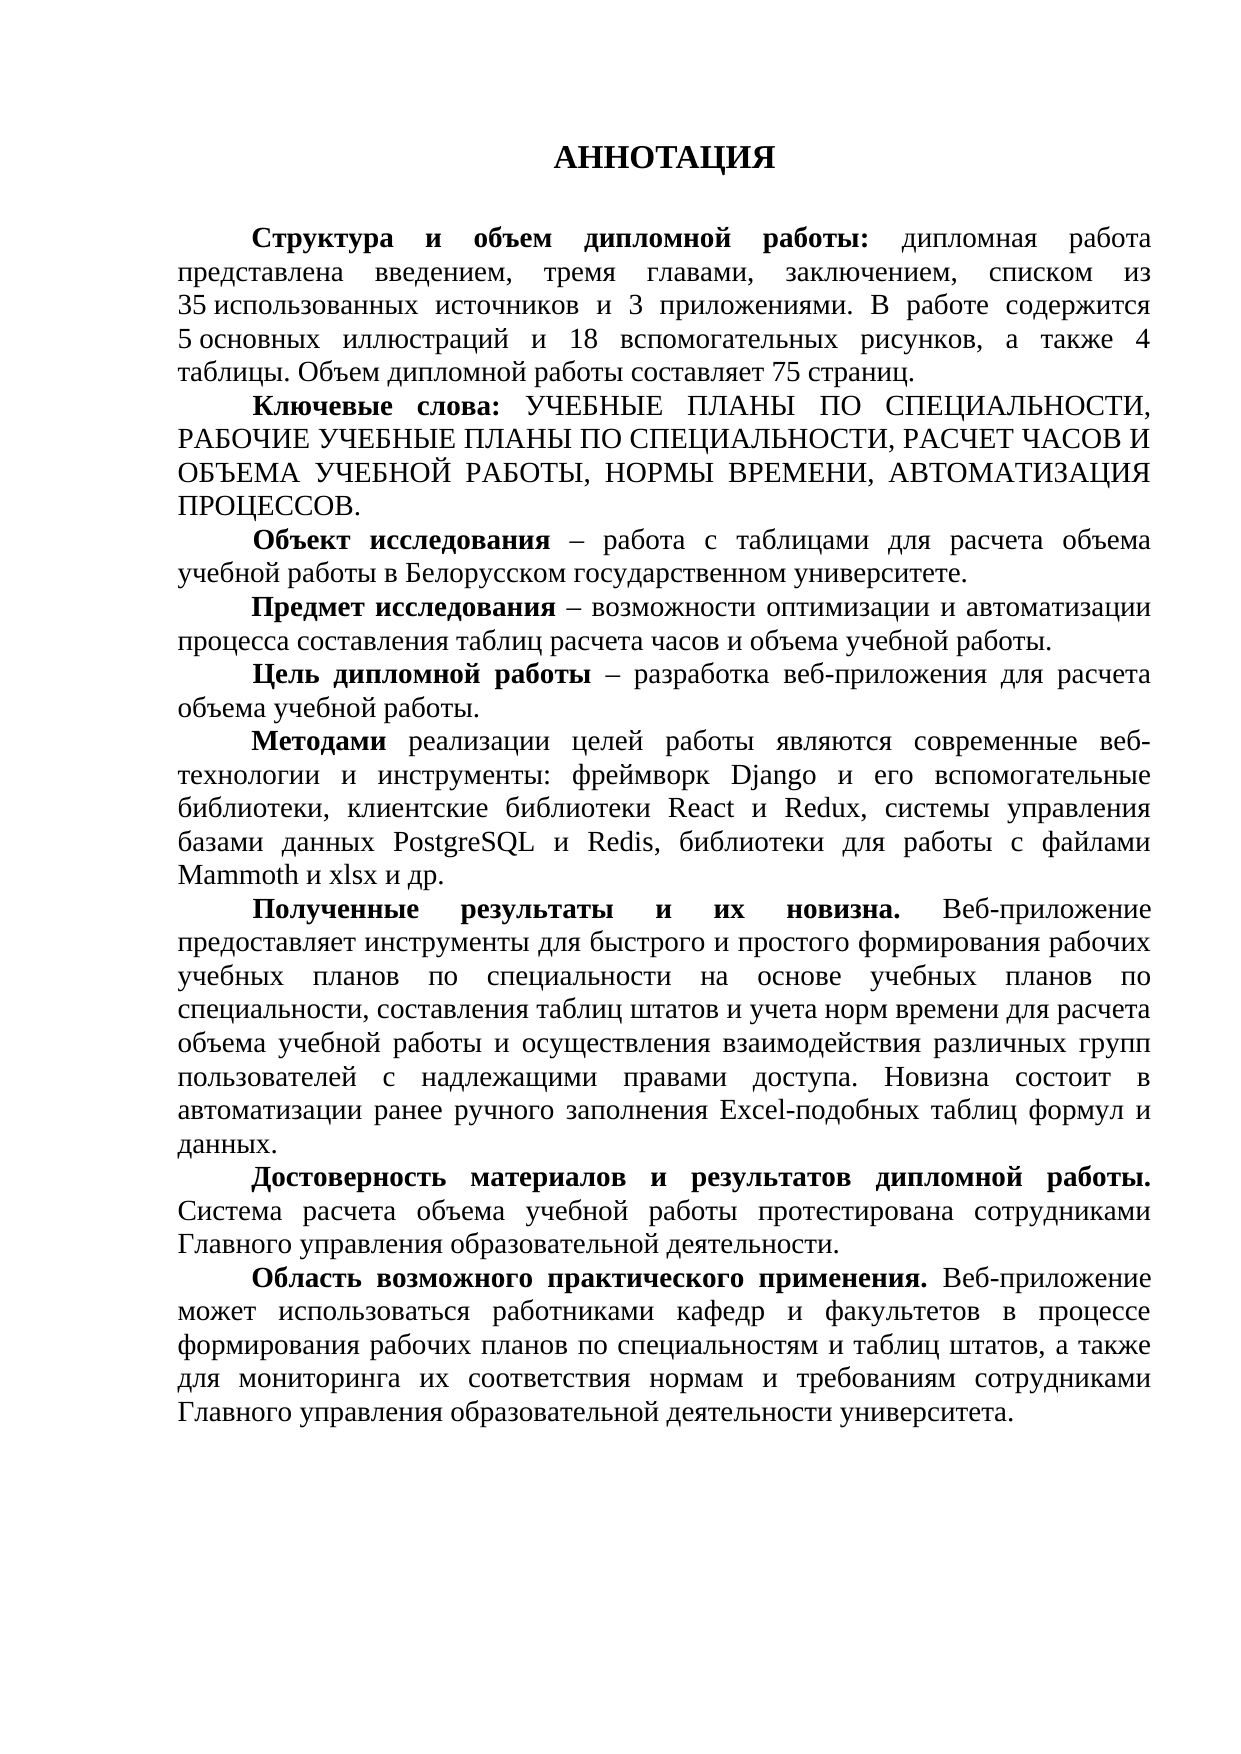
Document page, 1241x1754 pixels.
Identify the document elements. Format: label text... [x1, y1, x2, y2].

text Ключевые слова: УЧЕБНЫЕ ПЛАНЫ ПО СПЕЦИАЛЬНОСТИ, РАБОЧИЕ УЧЕБНЫЕ ПЛАНЫ ПО СПЕЦИАЛЬНОСТИ, РАСЧЕТ ЧАСОВ И ОБЪЕМА УЧЕБНОЙ РАБОТЫ, НОРМЫ ВРЕМЕНИ, АВТОМАТИЗАЦИЯ ПРОЦЕССОВ. [177, 388, 1152, 522]
text Достоверность материалов и результатов дипломной работы. Система расчета объема учебной работы протестирована сотрудниками Главного управления образовательной деятельности. [177, 1159, 1152, 1260]
text Объект исследования – работа с таблицами для расчета объема учебной работы в Белорусском государственном университете. [177, 522, 1152, 589]
text Область возможного практического применения. Веб-приложение может использоваться работниками кафедр и факультетов в процессе формирования рабочих планов по специальностям и таблиц штатов, а также для мониторинга их соответствия нормам и требованиям сотрудниками Главного управления образовательной деятельности университета. [177, 1260, 1152, 1428]
subtitle АННОТАЦИЯ [177, 138, 1152, 176]
text Структура и объем дипломной работы: дипломная работа представлена введением, тремя главами, заключением, списком из 35 использованных источников и 3 приложениями. В работе содержится 5 основных иллюстраций и 18 вспомогательных рисунков, а также 4 таблицы. Объем дипломной работы составляет 75 страниц. [177, 220, 1152, 388]
text Полученные результаты и их новизна. Веб-приложение предоставляет инструменты для быстрого и простого формирования рабочих учебных планов по специальности на основе учебных планов по специальности, составления таблиц штатов и учета норм времени для расчета объема учебной работы и осуществления взаимодействия различных групп пользователей с надлежащими правами доступа. Новизна состоит в автоматизации ранее ручного заполнения Excel-подобных таблиц формул и данных. [177, 891, 1152, 1159]
text Методами реализации целей работы являются современные веб-технологии и инструменты: фреймворк Django и его вспомогательные библиотеки, клиентские библиотеки React и Redux, системы управления базами данных PostgreSQL и Redis, библиотеки для работы с файлами Mammoth и xlsx и др. [177, 723, 1152, 891]
text Цель дипломной работы – разработка веб-приложения для расчета объема учебной работы. [177, 656, 1152, 723]
text Предмет исследования – возможности оптимизации и автоматизации процесса составления таблиц расчета часов и объема учебной работы. [177, 589, 1152, 656]
